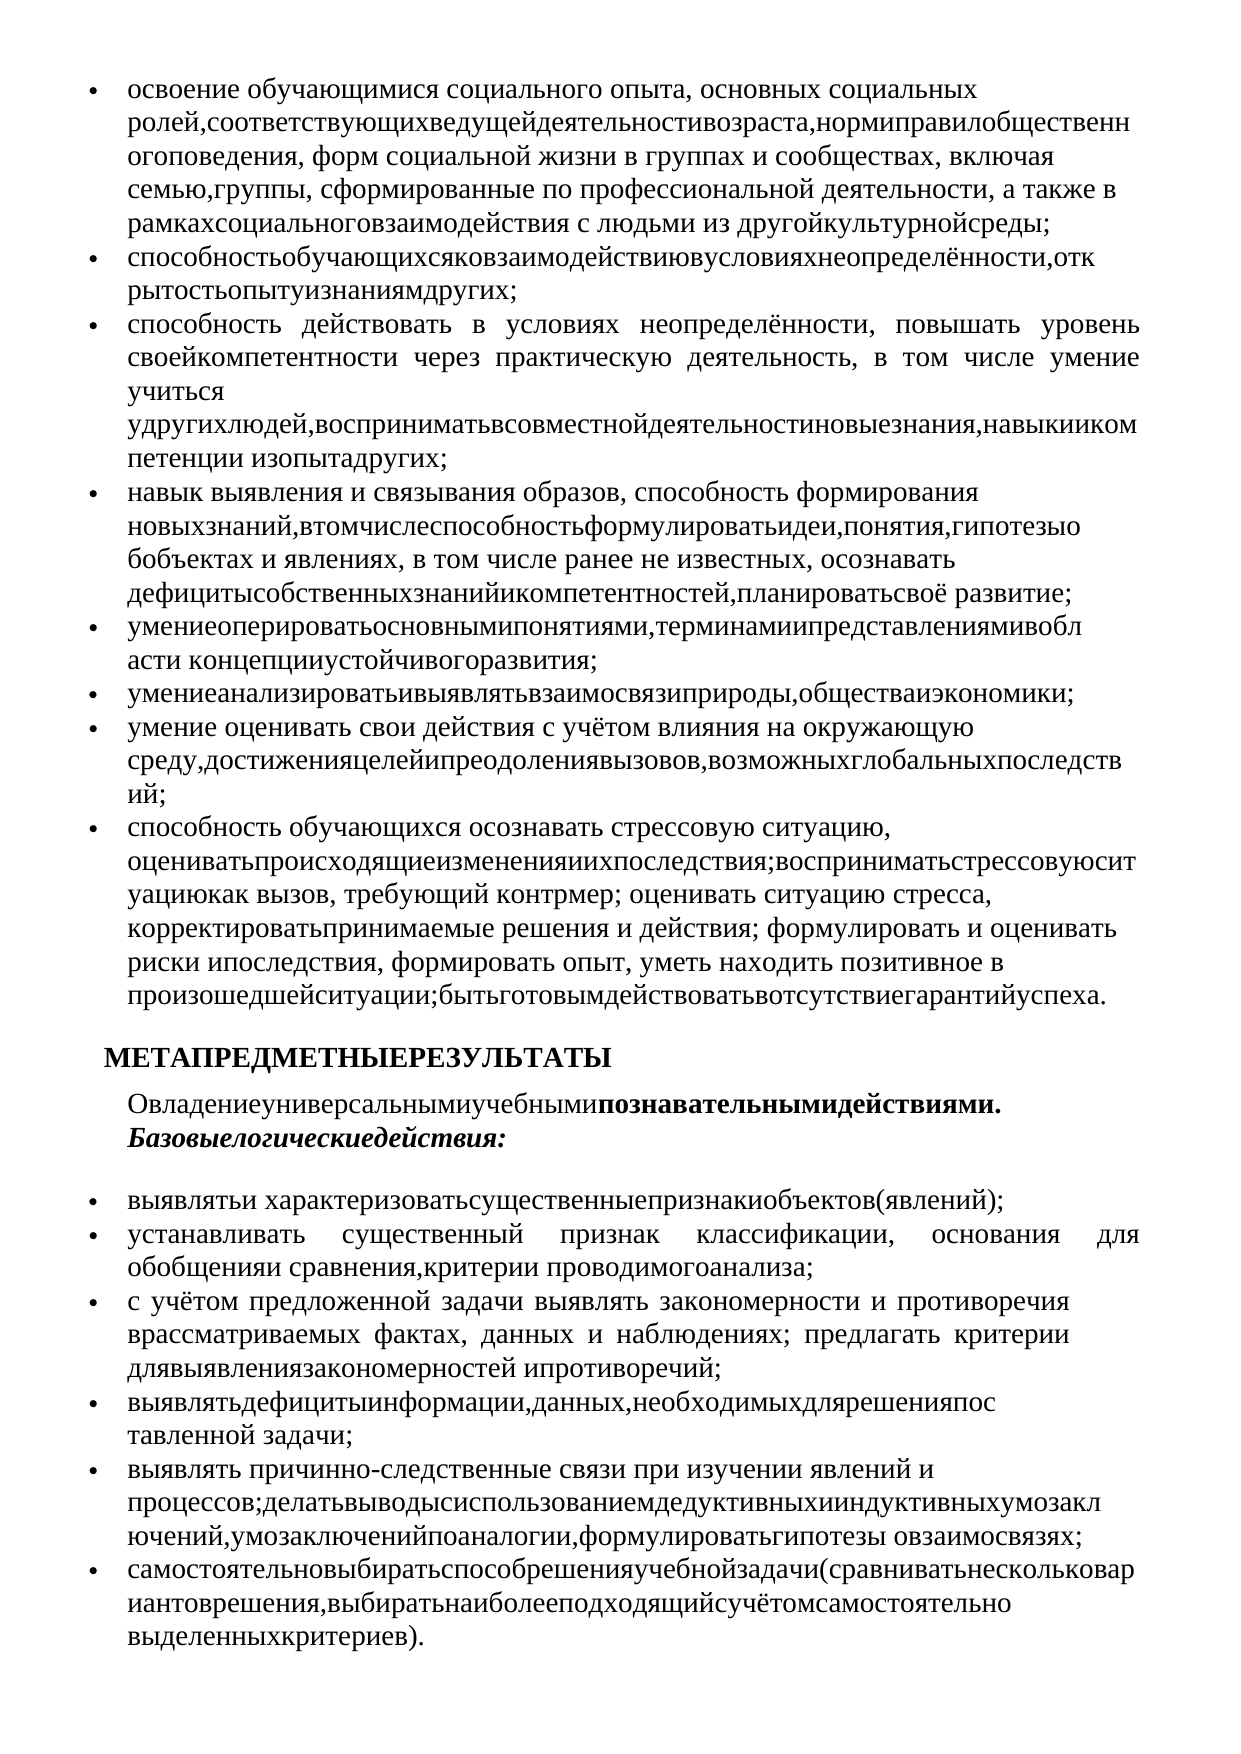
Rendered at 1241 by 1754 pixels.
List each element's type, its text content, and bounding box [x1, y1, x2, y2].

list навык выявления и связывания образов, способность формирования новыхзнаний,втомчислеспособностьформулироватьидеи,понятия,гипотезыобобъектах и явлениях, в том числе ранее не известных, осознавать дефицитысобственныхзнанийикомпетентностей,планироватьсвоё развитие; [89, 474, 1082, 608]
list самостоятельновыбиратьспособрешенияучебнойзадачи(сравниватьнескольковариантоврешения,выбиратьнаиболееподходящийсучётомсамостоятельно [89, 1551, 1144, 1618]
list способность обучающихся осознавать стрессовую ситуацию, оцениватьпроисходящиеизмененияиихпоследствия;восприниматьстрессовуюситуациюкак вызов, требующий контрмер; оценивать ситуацию стресса, корректироватьпринимаемые решения и действия; формулировать и оценивать риски ипоследствия, формировать опыт, уметь находить позитивное в произошедшейситуации;бытьготовымдействоватьвотсутствиегарантийуспеха. [89, 809, 1140, 1011]
list умение оценивать свои действия с учётом влияния на окружающую среду,достиженияцелейипреодолениявызовов,возможныхглобальныхпоследствий; [89, 709, 1134, 809]
list выявлятьдефицитыинформации,данных,необходимыхдлярешенияпоставленной задачи; [89, 1384, 997, 1451]
subtitle Базовыелогическиедействия: [127, 1120, 1169, 1153]
text выделенныхкритериев). [127, 1618, 1169, 1652]
subtitle МЕТАПРЕДМЕТНЫЕРЕЗУЛЬТАТЫ [103, 1040, 1169, 1074]
list выявлять причинно-следственные связи при изучении явлений и процессов;делатьвыводысиспользованиемдедуктивныхииндуктивныхумозаключений,умозаключенийпоаналогии,формулироватьгипотезы овзаимосвязях; [89, 1451, 1120, 1551]
list освоение обучающимися социального опыта, основных социальных ролей,соответствующихведущейдеятельностивозраста,нормиправилобщественногоповедения, форм социальной жизни в группах и сообществах, включая семью,группы, сформированные по профессиональной деятельности, а также в рамкахсоциальноговзаимодействия с людьми из другойкультурнойсреды; [89, 71, 1141, 238]
list способность действовать в условиях неопределённости, повышать уровень своейкомпетентности через практическую деятельность, в том числе умение учиться удругихлюдей,восприниматьвсовместнойдеятельностиновыезнания,навыкиикомпетенции изопытадругих; [89, 306, 1141, 474]
list устанавливать существенный признак классификации, основания для обобщенияи сравнения,критерии проводимогоанализа; [89, 1216, 1140, 1283]
list выявлятьи характеризоватьсущественныепризнакиобъектов(явлений); [89, 1182, 1169, 1216]
list способностьобучающихсяковзаимодействиювусловияхнеопределённости,открытостьопытуизнаниямдругих; [89, 239, 1097, 306]
list умениеанализироватьивыявлятьвзаимосвязиприроды,обществаиэкономики; [89, 675, 1169, 709]
list умениеоперироватьосновнымипонятиями,терминамиипредставлениямивобласти концепцииустойчивогоразвития; [89, 608, 1089, 675]
text Овладениеуниверсальнымиучебнымипознавательнымидействиями. [127, 1086, 1169, 1119]
list с учётом предложенной задачи выявлять закономерности и противоречия врассматриваемых фактах, данных и наблюдениях; предлагать критерии длявыявлениязакономерностей ипротиворечий; [89, 1283, 1071, 1384]
